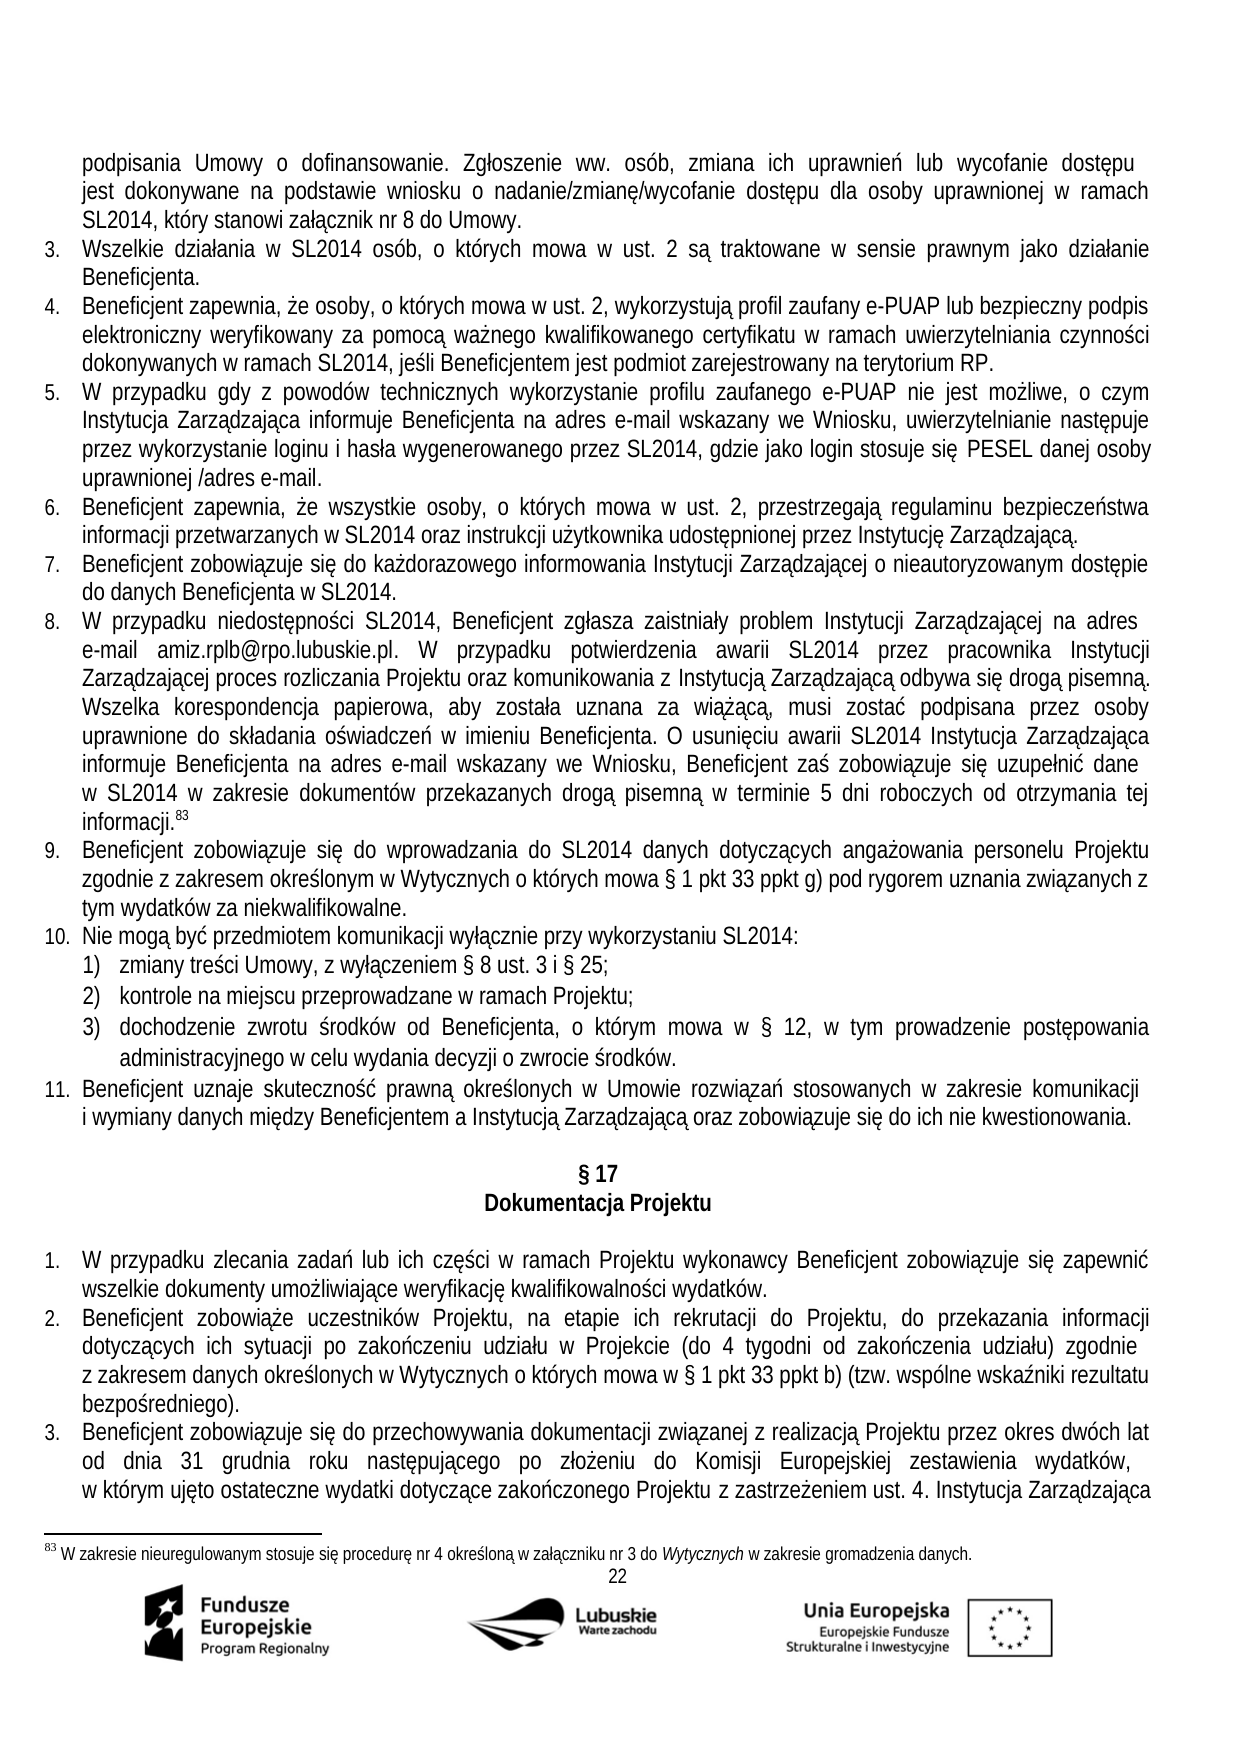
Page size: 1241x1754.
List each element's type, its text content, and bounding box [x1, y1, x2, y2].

list Beneficjent zobowiązuje się do każdorazowego informowania Instytucji Zarządzającej o nieautoryzowanym dostępie do danych Beneficjenta w SL2014. [44, 549, 1152, 606]
list Beneficjent zobowiązuje się do wprowadzania do SL2014 danych dotyczących angażowania personelu Projektu zgodnie z zakresem określonym w Wytycznych o których mowa § 1 pkt 33 ppkt g) pod rygorem uznania związanych z tym wydatków za niekwalifikowalne. [44, 835, 1152, 921]
list Beneficjent zapewnia, że wszystkie osoby, o których mowa w ust. 2, przestrzegają regulaminu bezpieczeństwa informacji przetwarzanych w SL2014 oraz instrukcji użytkownika udostępnionej przez Instytucję Zarządzającą. [44, 491, 1152, 549]
picture [125, 1564, 1071, 1681]
list kontrole na miejscu przeprowadzane w ramach Projektu; [82, 981, 1152, 1009]
list Beneficjent zobowiąże uczestników Projektu, na etapie ich rekrutacji do Projektu, do przekazania informacji dotyczących ich sytuacji po zakończeniu udziału w Projekcie (do 4 tygodni od zakończenia udziału) zgodnie z zakresem danych określonych w Wytycznych o których mowa w § 1 pkt 33 ppkt b) (tzw. wspólne wskaźniki rezultatu bezpośredniego). [44, 1303, 1152, 1417]
list Wszelkie działania w SL2014 osób, o których mowa w ust. 2 są traktowane w sensie prawnym jako działanie Beneficjenta. [44, 234, 1152, 291]
list W przypadku gdy z powodów technicznych wykorzystanie profilu zaufanego e-PUAP nie jest możliwe, o czym Instytucja Zarządzająca informuje Beneficjenta na adres e-mail wskazany we Wniosku, uwierzytelnianie następuje przez wykorzystanie loginu i hasła wygenerowanego przez SL2014, gdzie jako login stosuje się PESEL danej osoby uprawnionej /adres e-mail. [44, 377, 1152, 491]
list Beneficjent zapewnia, że osoby, o których mowa w ust. 2, wykorzystują profil zaufany e-PUAP lub bezpieczny podpis elektroniczny weryfikowany za pomocą ważnego kwalifikowanego certyfikatu w ramach uwierzytelniania czynności dokonywanych w ramach SL2014, jeśli Beneficjentem jest podmiot zarejestrowany na terytorium RP. [44, 291, 1152, 377]
list Nie mogą być przedmiotem komunikacji wyłącznie przy wykorzystaniu SL2014: [44, 921, 1152, 950]
text Dokumentacja Projektu [44, 1188, 1152, 1217]
text § 17 [44, 1159, 1152, 1188]
list Beneficjent uznaje skuteczność prawną określonych w Umowie rozwiązań stosowanych w zakresie komunikacji i wymiany danych między Beneficjentem a Instytucją Zarządzającą oraz zobowiązuje się do ich nie kwestionowania. [44, 1073, 1152, 1131]
list W przypadku niedostępności SL2014, Beneficjent zgłasza zaistniały problem Instytucji Zarządzającej na adres e-mail amiz.rplb@rpo.lubuskie.pl. W przypadku potwierdzenia awarii SL2014 przez pracownika Instytucji Zarządzającej proces rozliczania Projektu oraz komunikowania z Instytucją Zarządzającą odbywa się drogą pisemną. Wszelka korespondencja papierowa, aby została uznana za wiążącą, musi zostać podpisana przez osoby uprawnione do składania oświadczeń w imieniu Beneficjenta. O usunięciu awarii SL2014 Instytucja Zarządzająca informuje Beneficjenta na adres e-mail wskazany we Wniosku, Beneficjent zaś zobowiązuje się uzupełnić dane w SL2014 w zakresie dokumentów przekazanych drogą pisemną w terminie 5 dni roboczych od otrzymania tej informacji. [44, 606, 1152, 835]
list zmiany treści Umowy, z wyłączeniem § 8 ust. 3 i § 25; [82, 950, 1152, 978]
list W przypadku zlecania zadań lub ich części w ramach Projektu wykonawcy Beneficjent zobowiązuje się zapewnić wszelkie dokumenty umożliwiające weryfikację kwalifikowalności wydatków. [44, 1245, 1152, 1303]
list dochodzenie zwrotu środków od Beneficjenta, o którym mowa w § 12, w tym prowadzenie postępowania administracyjnego w celu wydania decyzji o zwrocie środków. [82, 1012, 1152, 1071]
